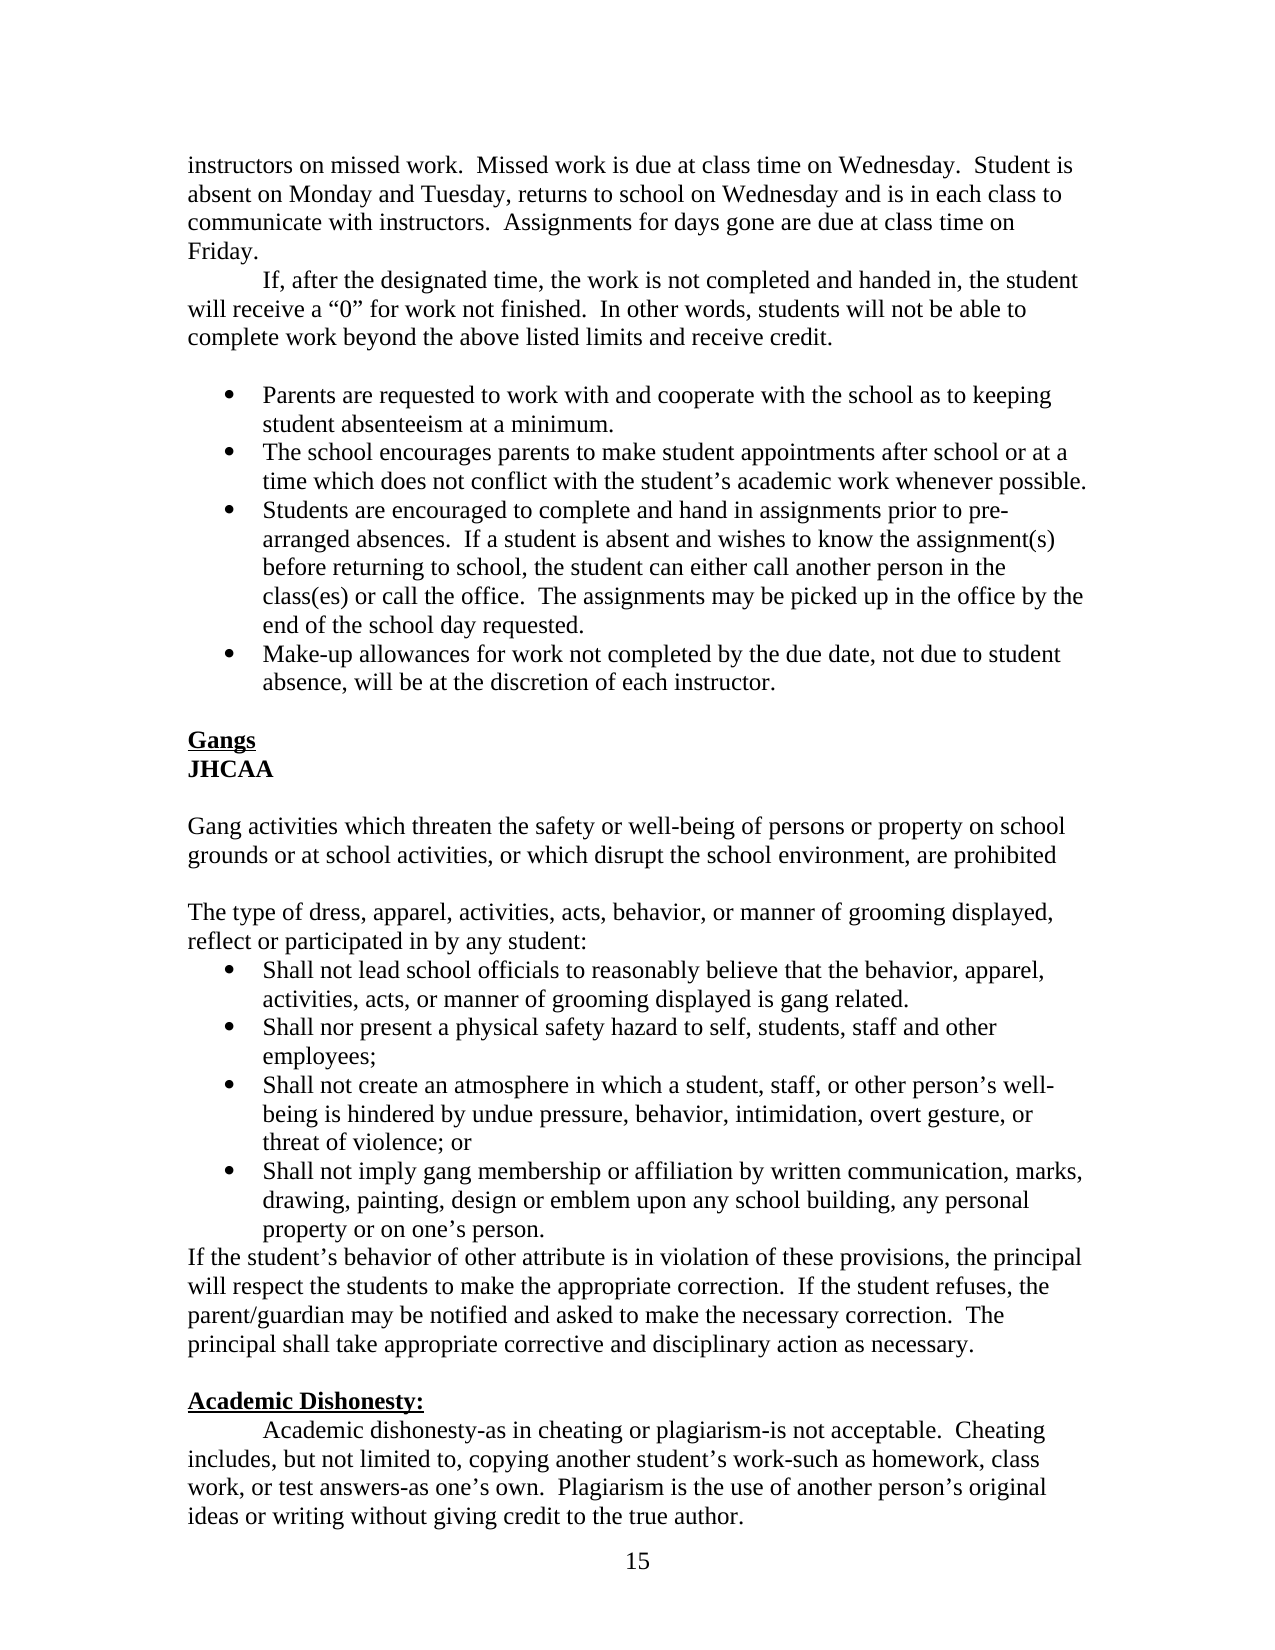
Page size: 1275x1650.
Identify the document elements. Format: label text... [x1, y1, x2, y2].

subtitle Gangs [187, 725, 1087, 754]
text Academic Dishonesty: [187, 1386, 1087, 1415]
text If the student’s behavior of other attribute is in violation of these provisions, the principal will respect the students to make the appropriate correction. If the student refuses, the parent/guardian may be notified and asked to make the necessary correction. The principal shall take appropriate corrective and disciplinary action as necessary. [187, 1242, 1087, 1357]
list Shall not lead school officials to reasonably believe that the behavior, apparel, activities, acts, or manner of grooming displayed is gang related. [225, 955, 1087, 1012]
text JHCAA [187, 754, 1087, 782]
text Academic dishonesty-as in cheating or plagiarism-is not acceptable. Cheating includes, but not limited to, copying another student’s work-such as homework, class work, or test answers-as one’s own. Plagiarism is the use of another person’s original ideas or writing without giving credit to the true author. [187, 1415, 1087, 1530]
text Gang activities which threaten the safety or well-being of persons or property on school grounds or at school activities, or which disrupt the school environment, are prohibited [187, 811, 1087, 869]
list Parents are requested to work with and cooperate with the school as to keeping student absenteeism at a minimum. [225, 380, 1087, 437]
list Shall not imply gang membership or affiliation by written communication, marks, drawing, painting, design or emblem upon any school building, any personal property or on one’s person. [225, 1156, 1087, 1242]
text If, after the designated time, the work is not completed and handed in, the student will receive a “0” for work not finished. In other words, students will not be able to complete work beyond the above listed limits and receive credit. [187, 265, 1087, 351]
list Shall not create an atmosphere in which a student, staff, or other person’s well-being is hindered by undue pressure, behavior, intimidation, overt gesture, or threat of violence; or [225, 1070, 1087, 1156]
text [187, 150, 1087, 265]
list Shall nor present a physical safety hazard to self, students, staff and other employees; [225, 1012, 1087, 1070]
list Make-up allowances for work not completed by the due date, not due to student absence, will be at the discretion of each instructor. [225, 639, 1087, 696]
list The school encourages parents to make student appointments after school or at a time which does not conflict with the student’s academic work whenever possible. [225, 437, 1087, 495]
list Students are encouraged to complete and hand in assignments prior to pre-arranged absences. If a student is absent and wishes to know the assignment(s) before returning to school, the student can either call another person in the class(es) or call the office. The assignments may be picked up in the office by the end of the school day requested. [225, 495, 1087, 639]
text The type of dress, apparel, activities, acts, behavior, or manner of grooming displayed, reflect or participated in by any student: [187, 897, 1087, 955]
